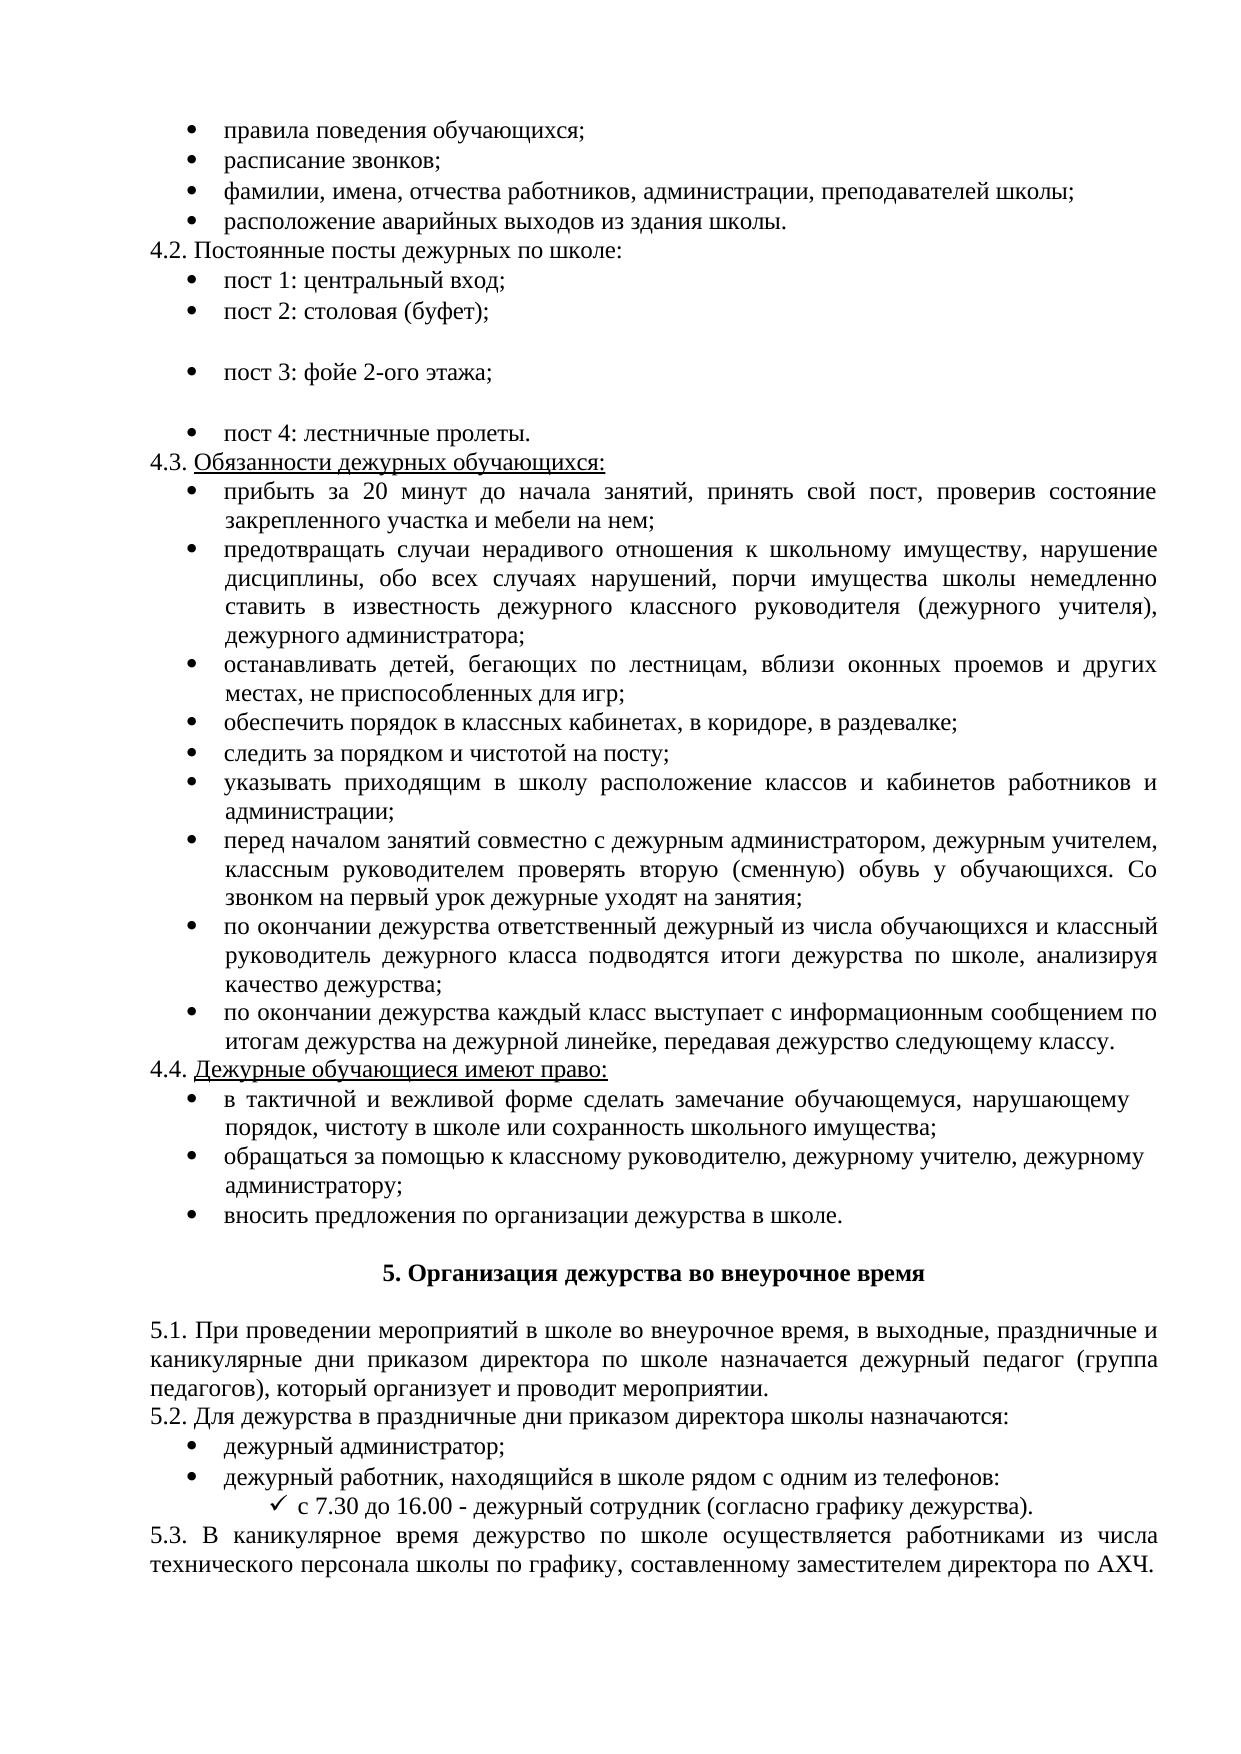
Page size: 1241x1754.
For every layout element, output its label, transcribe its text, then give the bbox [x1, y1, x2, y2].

list расписание звонков; [187, 144, 1166, 175]
list пост 1: центральный вход; [187, 264, 1166, 295]
list пост 3: фойе 2-ого этажа; [187, 356, 1166, 387]
list останавливать детей, бегающих по лестницам, вблизи оконных проемов и других местах, не приспособленных для игр; [187, 649, 1158, 706]
list пост 2: столовая (буфет); [187, 295, 1166, 326]
list Дежурные обучающиеся имеют право: [150, 1055, 1166, 1084]
list обращаться за помощью к классному руководителю, дежурному учителю, дежурному администратору; [187, 1141, 1158, 1199]
list перед началом занятий совместно с дежурным администратором, дежурным учителем, классным руководителем проверять вторую (сменную) обувь у обучающихся. Со звонком на первый урок дежурные уходят на занятия; [187, 825, 1158, 911]
list фамилии, имена, отчества работников, администрации, преподавателей школы; [187, 175, 1166, 205]
list с 7.30 до 16.00 - дежурный сотрудник (согласно графику дежурства). [268, 1491, 1166, 1520]
list предотвращать случаи нерадивого отношения к школьному имуществу, нарушение дисциплины, обо всех случаях нарушений, порчи имущества школы немедленно ставить в известность дежурного классного руководителя (дежурного учителя), дежурного администратора; [187, 534, 1158, 649]
list вносить предложения по организации дежурства в школе. [187, 1199, 1166, 1229]
list Постоянные посты дежурных по школе: [150, 236, 1166, 264]
subtitle Организация дежурства во внеурочное время [382, 1258, 1166, 1287]
list Для дежурства в праздничные дни приказом директора школы назначаются: [150, 1401, 1166, 1430]
list по окончании дежурства каждый класс выступает с информационным сообщением по итогам дежурства на дежурной линейке, передавая дежурство следующему классу. [187, 997, 1158, 1055]
list пост 4: лестничные пролеты. [187, 417, 1166, 448]
list правила поведения обучающихся; [187, 115, 1166, 144]
list При проведении мероприятий в школе во внеурочное время, в выходные, праздничные и каникулярные дни приказом директора по школе назначается дежурный педагог (группа педагогов), который организует и проводит мероприятии. [150, 1315, 1159, 1401]
list расположение аварийных выходов из здания школы. [187, 205, 1166, 236]
list следить за порядком и чистотой на посту; [187, 737, 1166, 767]
list Обязанности дежурных обучающихся: [150, 448, 1166, 476]
list обеспечить порядок в классных кабинетах, в коридоре, в раздевалке; [187, 706, 1166, 737]
list дежурный администратор; [187, 1430, 1166, 1461]
list дежурный работник, находящийся в школе рядом с одним из телефонов: [187, 1461, 1166, 1491]
list в тактичной и вежливой форме сделать замечание обучающемуся, нарушающему порядок, чистоту в школе или сохранность школьного имущества; [187, 1084, 1158, 1141]
list по окончании дежурства ответственный дежурный из числа обучающихся и классный руководитель дежурного класса подводятся итоги дежурства по школе, анализируя качество дежурства; [187, 911, 1159, 997]
list В каникулярное время дежурство по школе осуществляется работниками из числа технического персонала школы по графику, составленному заместителем директора по АХЧ. [150, 1520, 1159, 1577]
list прибыть за 20 минут до начала занятий, принять свой пост, проверив состояние закрепленного участка и мебели на нем; [187, 476, 1158, 534]
list указывать приходящим в школу расположение классов и кабинетов работников и администрации; [187, 767, 1158, 825]
